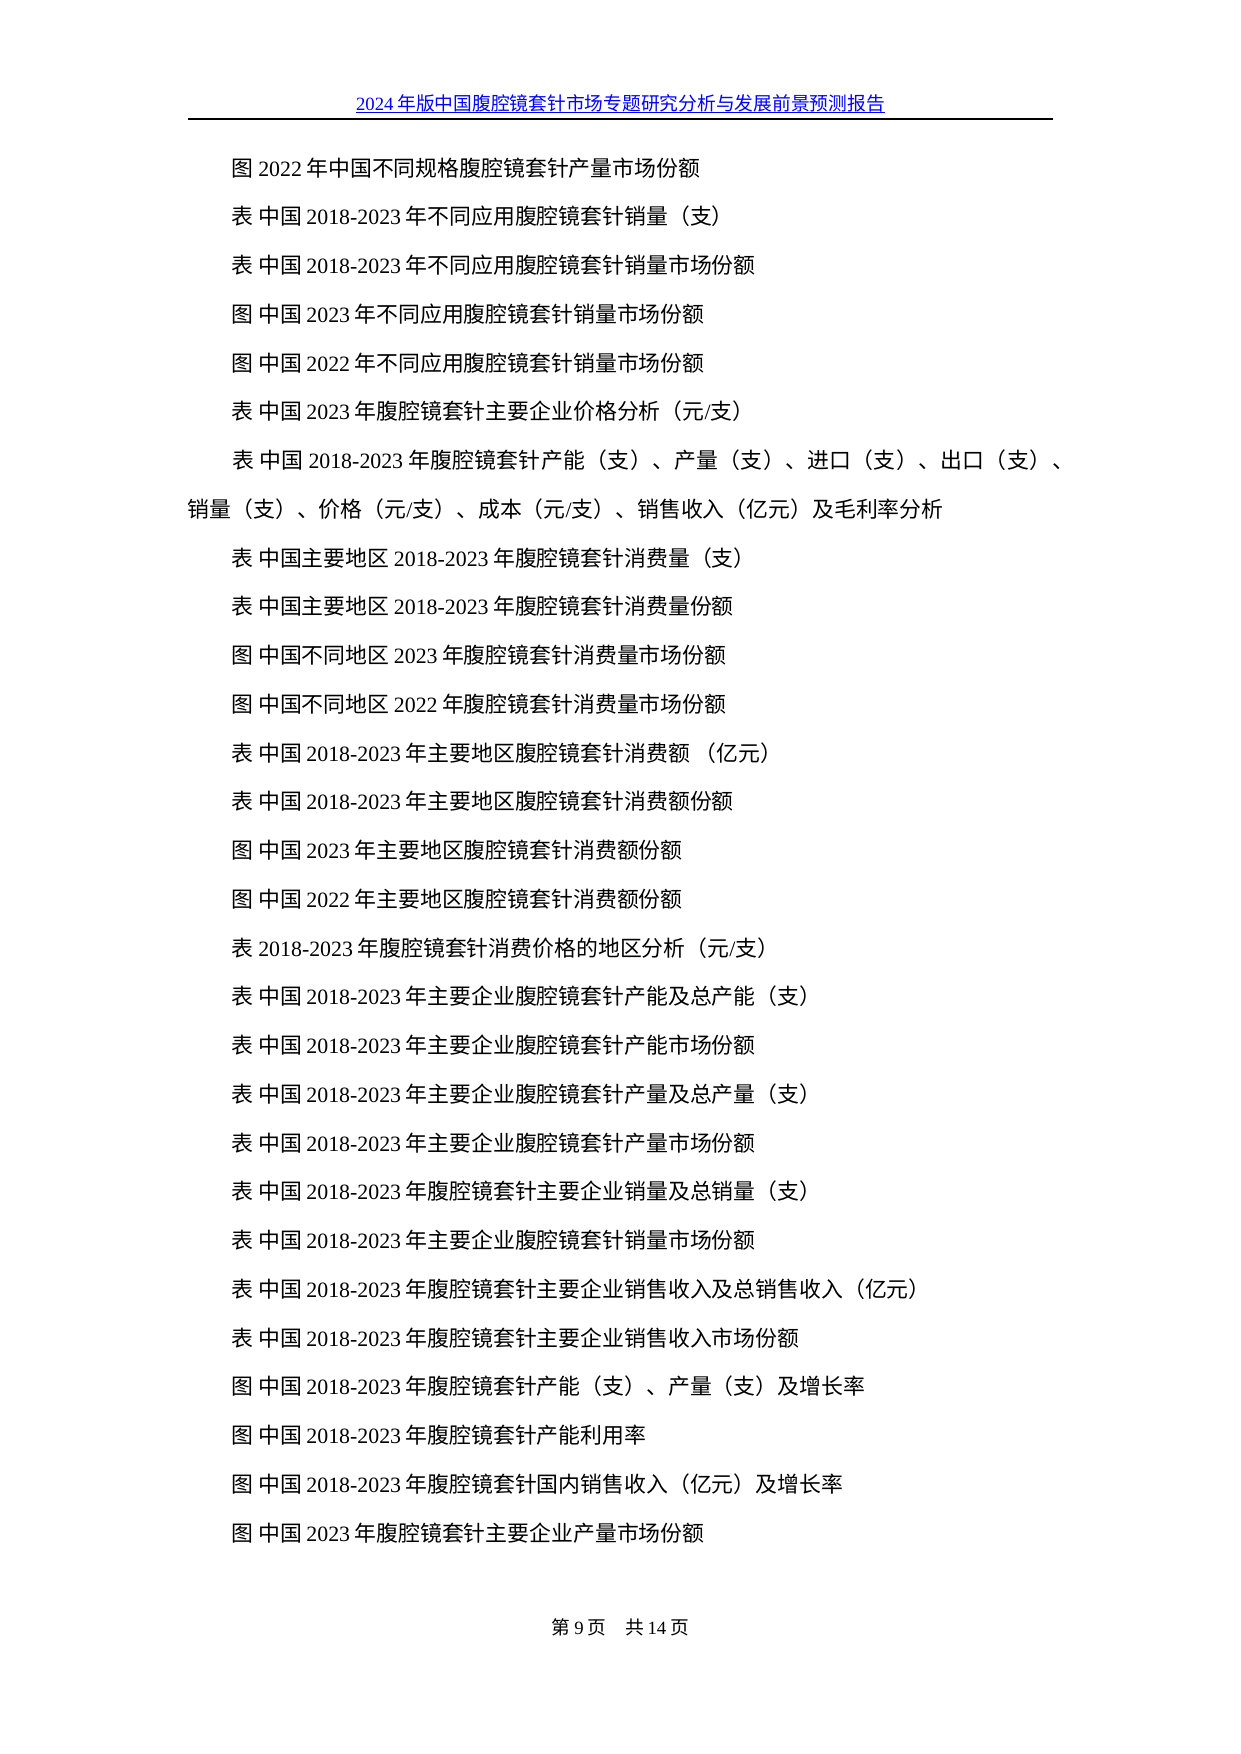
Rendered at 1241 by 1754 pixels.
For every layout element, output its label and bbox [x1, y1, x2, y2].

text [187, 150, 1053, 1548]
